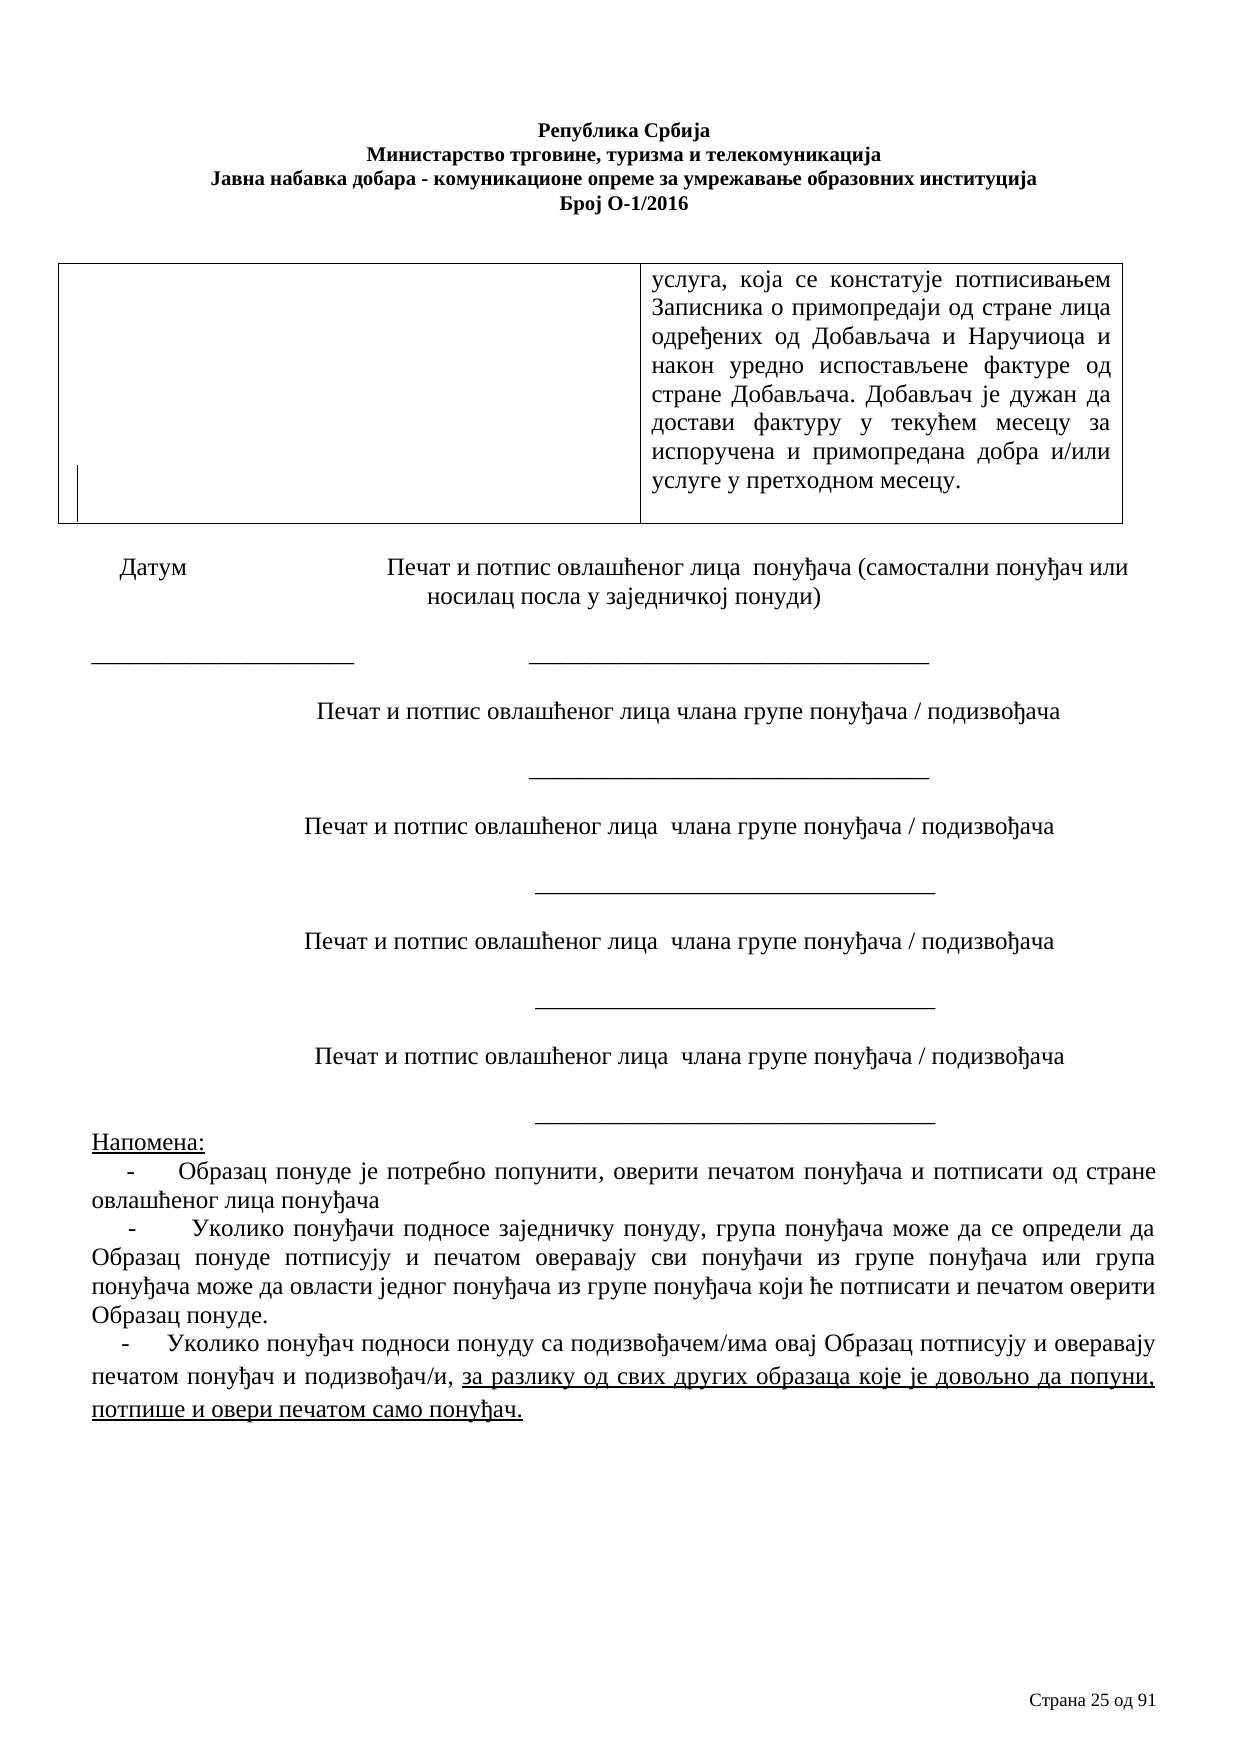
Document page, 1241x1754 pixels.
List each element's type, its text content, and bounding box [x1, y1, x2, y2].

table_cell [641, 264, 1122, 522]
text Печат и потпис овлашћеног лица члана групе понуђача / подизвођача [91, 926, 1156, 955]
list Уколико понуђач подноси понуду са подизвођачем/има овај Образац потписују и оверавају печатом понуђач и подизвођач/и, за разлику од свих других образаца које је довољно да попуни, потпише и овери печатом само понуђач. [91, 1328, 1156, 1423]
text Печат и потпис овлашћеног лица члана групе понуђача / подизвођача [91, 1041, 1156, 1070]
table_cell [59, 264, 640, 522]
text - Образац понуде је потребно попунити, оверити печатом понуђача и потписати од стране овлашћеног лица понуђача [91, 1156, 1156, 1213]
text Напомена: [91, 1127, 1156, 1156]
text Печат и потпис овлашћеног лица члана групе понуђача / подизвођача [91, 811, 1156, 840]
text ________________________________ [91, 1098, 1156, 1127]
text _____________________ ________________________________ [91, 638, 1156, 667]
text Печат и потпис овлашћеног лица члана групе понуђача / подизвођача [91, 696, 1156, 725]
text ________________________________ [91, 753, 1156, 782]
text ________________________________ [91, 868, 1156, 897]
text Датум Печат и потпис овлашћеног лица понуђача (самостални понуђач или носилац посла у заједничкој понуди) [91, 552, 1156, 610]
text ________________________________ [91, 983, 1156, 1012]
text - Уколико понуђачи подносе заједничку понуду, група понуђача може да се определи да Образац понуде потписују и печатом оверавају сви понуђачи из групе понуђача или група понуђача може да овласти једног понуђача из групе понуђача који ће потписати и печатом оверити Образац понуде. [91, 1213, 1156, 1328]
